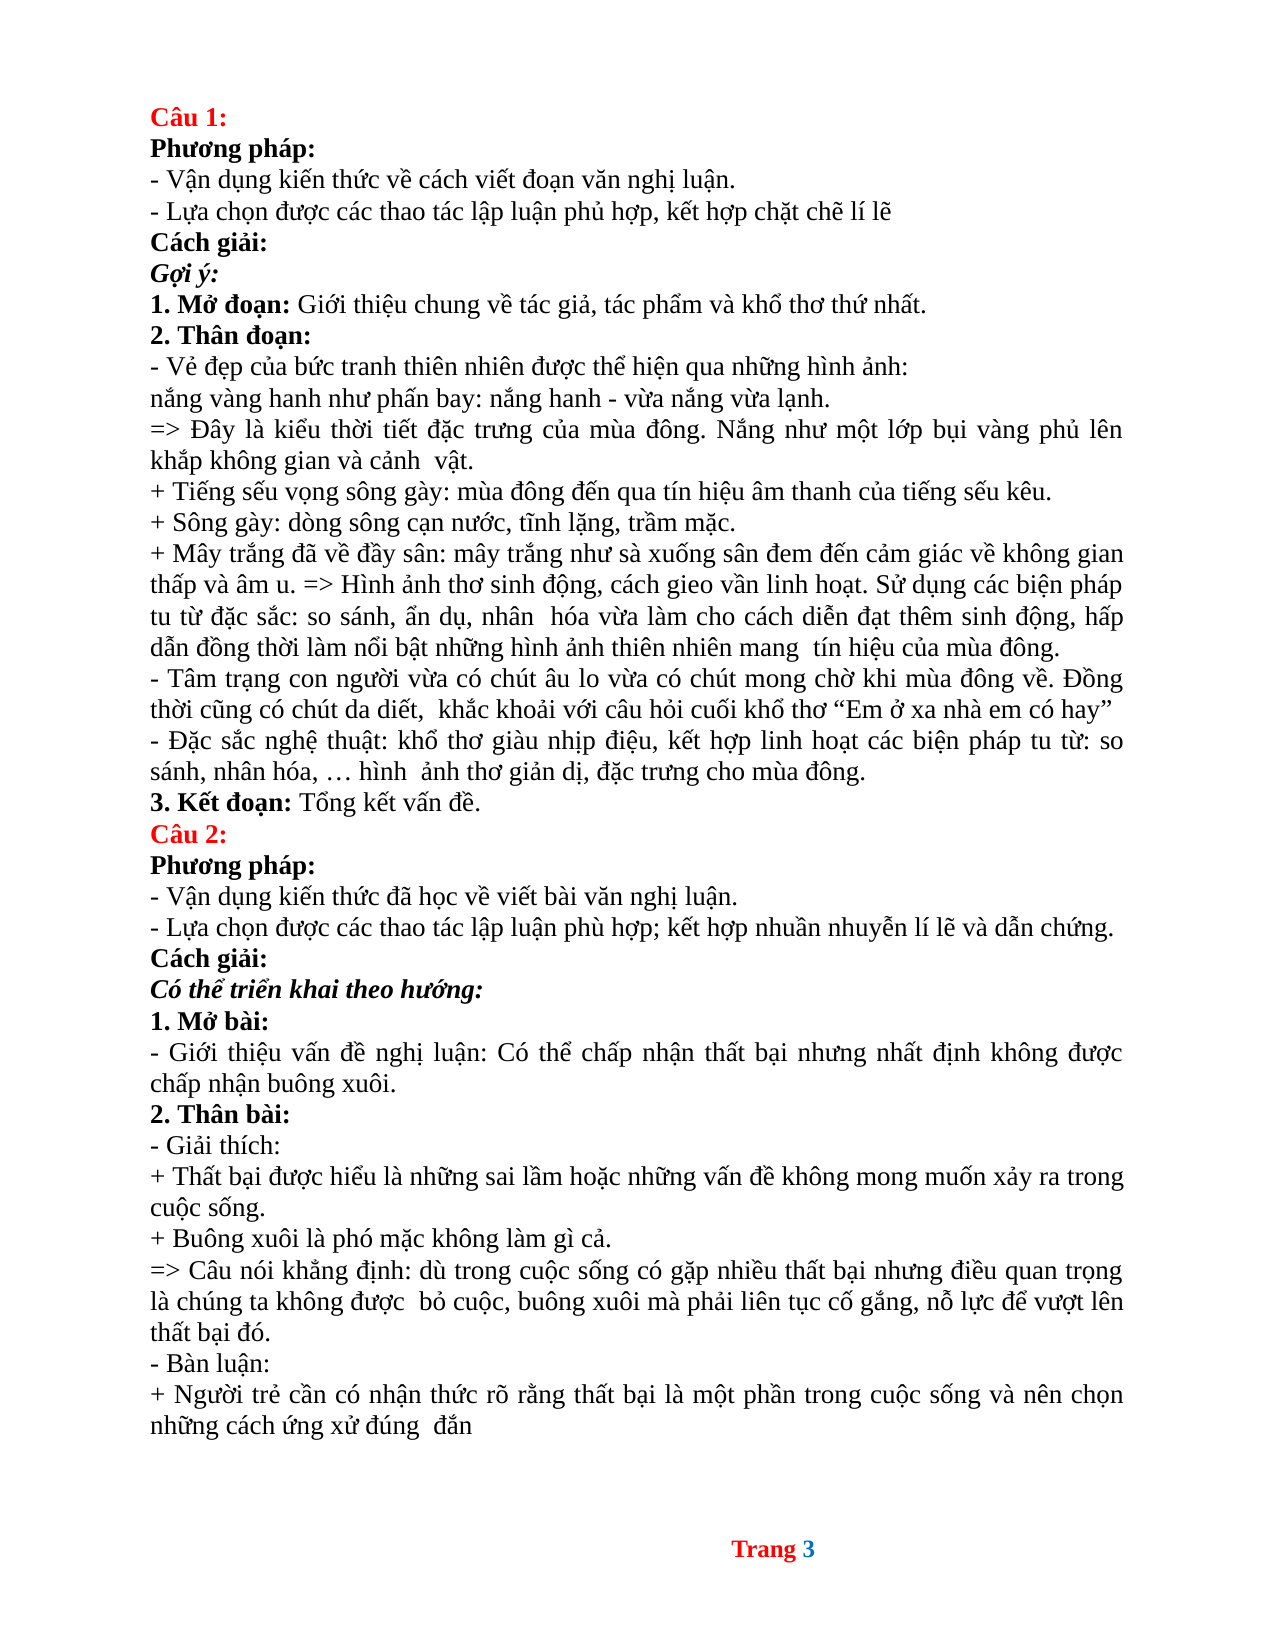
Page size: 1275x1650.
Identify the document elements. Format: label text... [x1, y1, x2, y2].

text + Người trẻ cần có nhận thức rõ rằng thất bại là một phần trong cuộc sống và nên chọn những cách ứng xử đúng đắn [150, 1378, 1125, 1441]
text - Bàn luận: [150, 1347, 1125, 1378]
text Có thể triển khai theo hướng: [150, 973, 1125, 1004]
text 2. Thân đoạn: [150, 319, 1125, 351]
text 2. Thân bài: [150, 1098, 1125, 1129]
text + Sông gày: dòng sông cạn nước, tĩnh lặng, trầm mặc. [150, 506, 1125, 537]
text + Thất bại được hiểu là những sai lầm hoặc những vấn đề không mong muốn xảy ra trong cuộc sống. [150, 1160, 1125, 1223]
text + Mây trắng đã về đầy sân: mây trắng như sà xuống sân đem đến cảm giác về không gian thấp và âm u. => Hình ảnh thơ sinh động, cách gieo vần linh hoạt. Sử dụng các biện pháp tu từ đặc sắc: so sánh, ẩn dụ, nhân hóa vừa làm cho cách diễn đạt thêm sinh động, hấp dẫn đồng thời làm nổi bật những hình ảnh thiên nhiên mang tín hiệu của mùa đông. [150, 537, 1125, 662]
text - Giới thiệu vấn đề nghị luận: Có thể chấp nhận thất bại nhưng nhất định không được chấp nhận buông xuôi. [150, 1036, 1125, 1098]
text - Đặc sắc nghệ thuật: khổ thơ giàu nhịp điệu, kết hợp linh hoạt các biện pháp tu từ: so sánh, nhân hóa, … hình ảnh thơ giản dị, đặc trưng cho mùa đông. [150, 724, 1125, 787]
text + Tiếng sếu vọng sông gày: mùa đông đến qua tín hiệu âm thanh của tiếng sếu kêu. [150, 475, 1125, 506]
text Phương pháp: [150, 132, 1125, 164]
text Cách giải: [150, 226, 1125, 257]
text Câu 1: [150, 101, 1125, 132]
text Câu 2: [150, 818, 1125, 849]
text - Lựa chọn được các thao tác lập luận phù hợp; kết hợp nhuần nhuyễn lí lẽ và dẫn chứng. [150, 911, 1125, 942]
text - Vận dụng kiến thức về cách viết đoạn văn nghị luận. [150, 164, 1125, 195]
text nắng vàng hanh như phấn bay: nắng hanh - vừa nắng vừa lạnh. [150, 382, 1125, 413]
text Cách giải: [150, 942, 1125, 973]
text - Lựa chọn được các thao tác lập luận phủ hợp, kết hợp chặt chẽ lí lẽ [150, 195, 1125, 226]
text 1. Mở đoạn: Giới thiệu chung về tác giả, tác phẩm và khổ thơ thứ nhất. [150, 288, 1125, 319]
text Phương pháp: [150, 849, 1125, 880]
text - Tâm trạng con người vừa có chút âu lo vừa có chút mong chờ khi mùa đông về. Đồng thời cũng có chút da diết, khắc khoải với câu hỏi cuối khổ thơ “Em ở xa nhà em có hay” [150, 662, 1125, 724]
text - Giải thích: [150, 1129, 1125, 1160]
text - Vận dụng kiến thức đã học về viết bài văn nghị luận. [150, 880, 1125, 911]
text Gợi ý: [150, 257, 1125, 288]
text - Vẻ đẹp của bức tranh thiên nhiên được thể hiện qua những hình ảnh: [150, 351, 1125, 382]
text => Câu nói khẳng định: dù trong cuộc sống có gặp nhiều thất bại nhưng điều quan trọng là chúng ta không được bỏ cuộc, buông xuôi mà phải liên tục cố gắng, nỗ lực để vượt lên thất bại đó. [150, 1254, 1125, 1347]
text 1. Mở bài: [150, 1004, 1125, 1036]
text + Buông xuôi là phó mặc không làm gì cả. [150, 1223, 1125, 1254]
text 3. Kết đoạn: Tổng kết vấn đề. [150, 787, 1125, 818]
text => Đây là kiểu thời tiết đặc trưng của mùa đông. Nắng như một lớp bụi vàng phủ lên khắp không gian và cảnh vật. [150, 413, 1125, 475]
